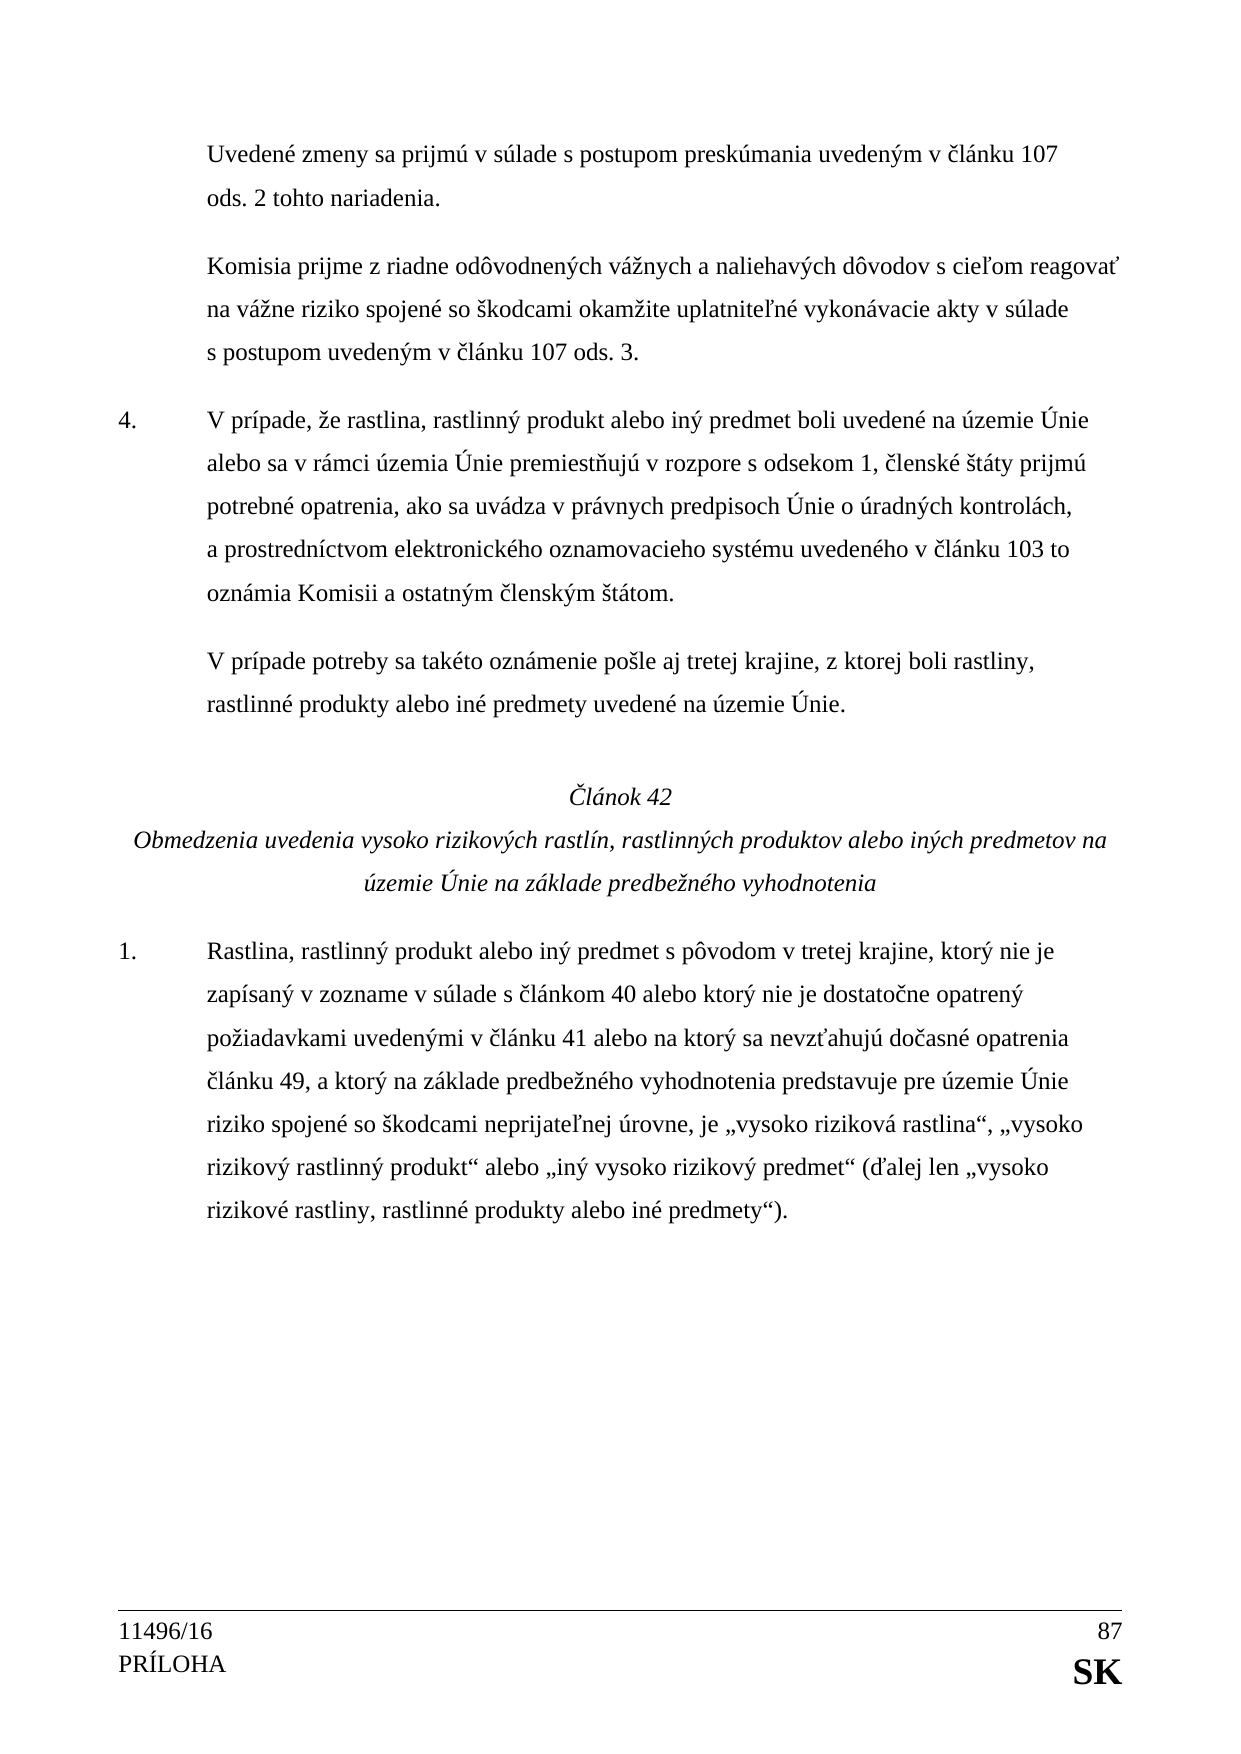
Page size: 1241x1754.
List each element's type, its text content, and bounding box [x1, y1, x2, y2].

text Komisia prijme z riadne odôvodnených vážnych a naliehavých dôvodov s cieľom reagovať na vážne riziko spojené so škodcami okamžite uplatniteľné vykonávacie akty v súlade s postupom uvedeným v článku 107 ods. 3. [207, 251, 1122, 366]
text 1. Rastlina, rastlinný produkt alebo iný predmet s pôvodom v tretej krajine, ktorý nie je zapísaný v zozname v súlade s článkom 40 alebo ktorý nie je dostatočne opatrený požiadavkami uvedenými v článku 41 alebo na ktorý sa nevzťahujú dočasné opatrenia článku 49, a ktorý na základe predbežného vyhodnotenia predstavuje pre územie Únie riziko spojené so škodcami neprijateľnej úrovne, je „vysoko riziková rastlina“, „vysoko rizikový rastlinný produkt“ alebo „iný vysoko rizikový predmet“ (ďalej len „vysoko rizikové rastliny, rastlinné produkty alebo iné predmety“). [118, 936, 1122, 1224]
text Článok 42 Obmedzenia uvedenia vysoko rizikových rastlín, rastlinných produktov alebo iných predmetov na územie Únie na základe predbežného vyhodnotenia [118, 782, 1122, 897]
text 4. V prípade, že rastlina, rastlinný produkt alebo iný predmet boli uvedené na územie Únie alebo sa v rámci územia Únie premiestňujú v rozpore s odsekom 1, členské štáty prijmú potrebné opatrenia, ako sa uvádza v právnych predpisoch Únie o úradných kontrolách, a prostredníctvom elektronického oznamovacieho systému uvedeného v článku 103 to oznámia Komisii a ostatným členským štátom. [118, 405, 1122, 606]
text V prípade potreby sa takéto oznámenie pošle aj tretej krajine, z ktorej boli rastliny, rastlinné produkty alebo iné predmety uvedené na územie Únie. [207, 646, 1122, 718]
text Uvedené zmeny sa prijmú v súlade s postupom preskúmania uvedeným v článku 107 ods. 2 tohto nariadenia. [207, 139, 1122, 211]
